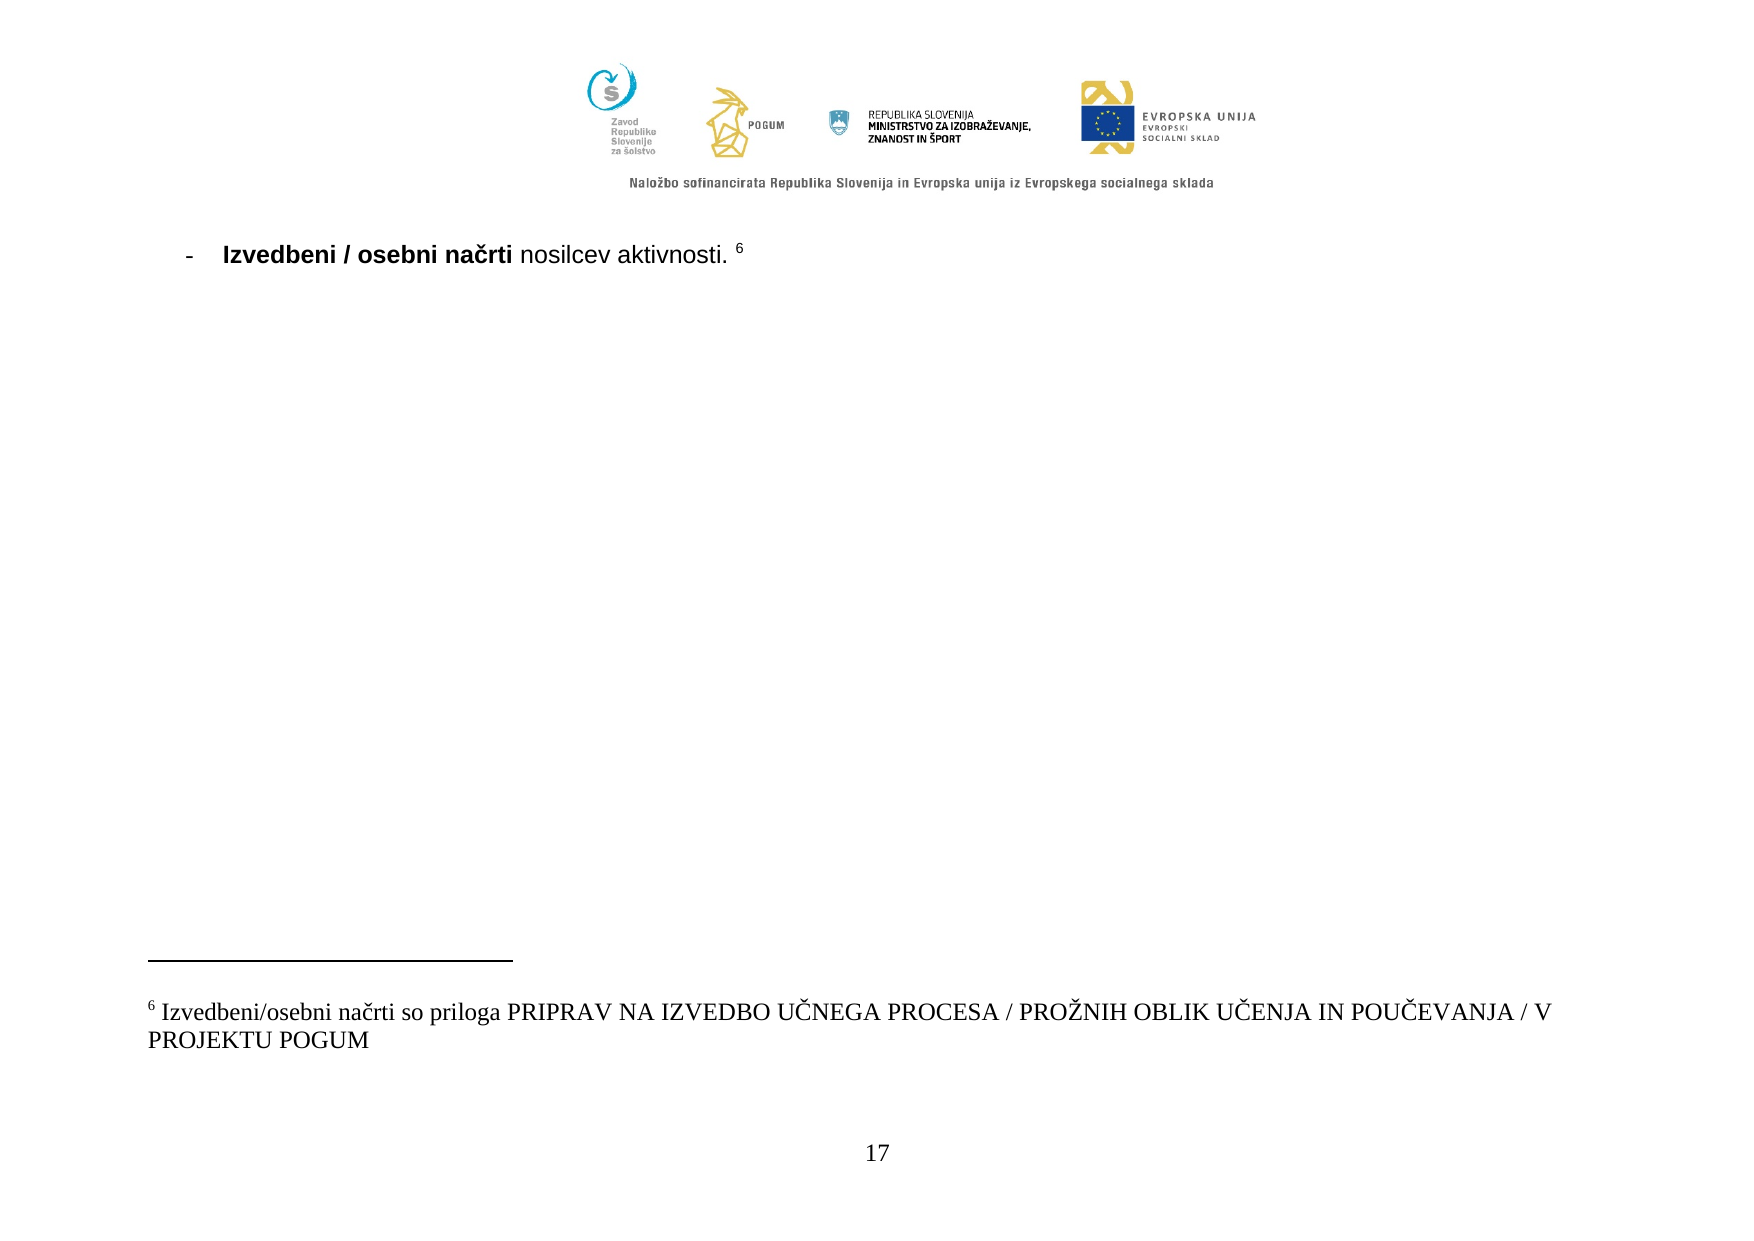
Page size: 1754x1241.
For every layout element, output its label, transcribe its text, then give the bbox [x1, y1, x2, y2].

picture [500, 56, 1344, 206]
list Izvedbeni / osebni načrti nosilcev aktivnosti. [185, 240, 1606, 269]
